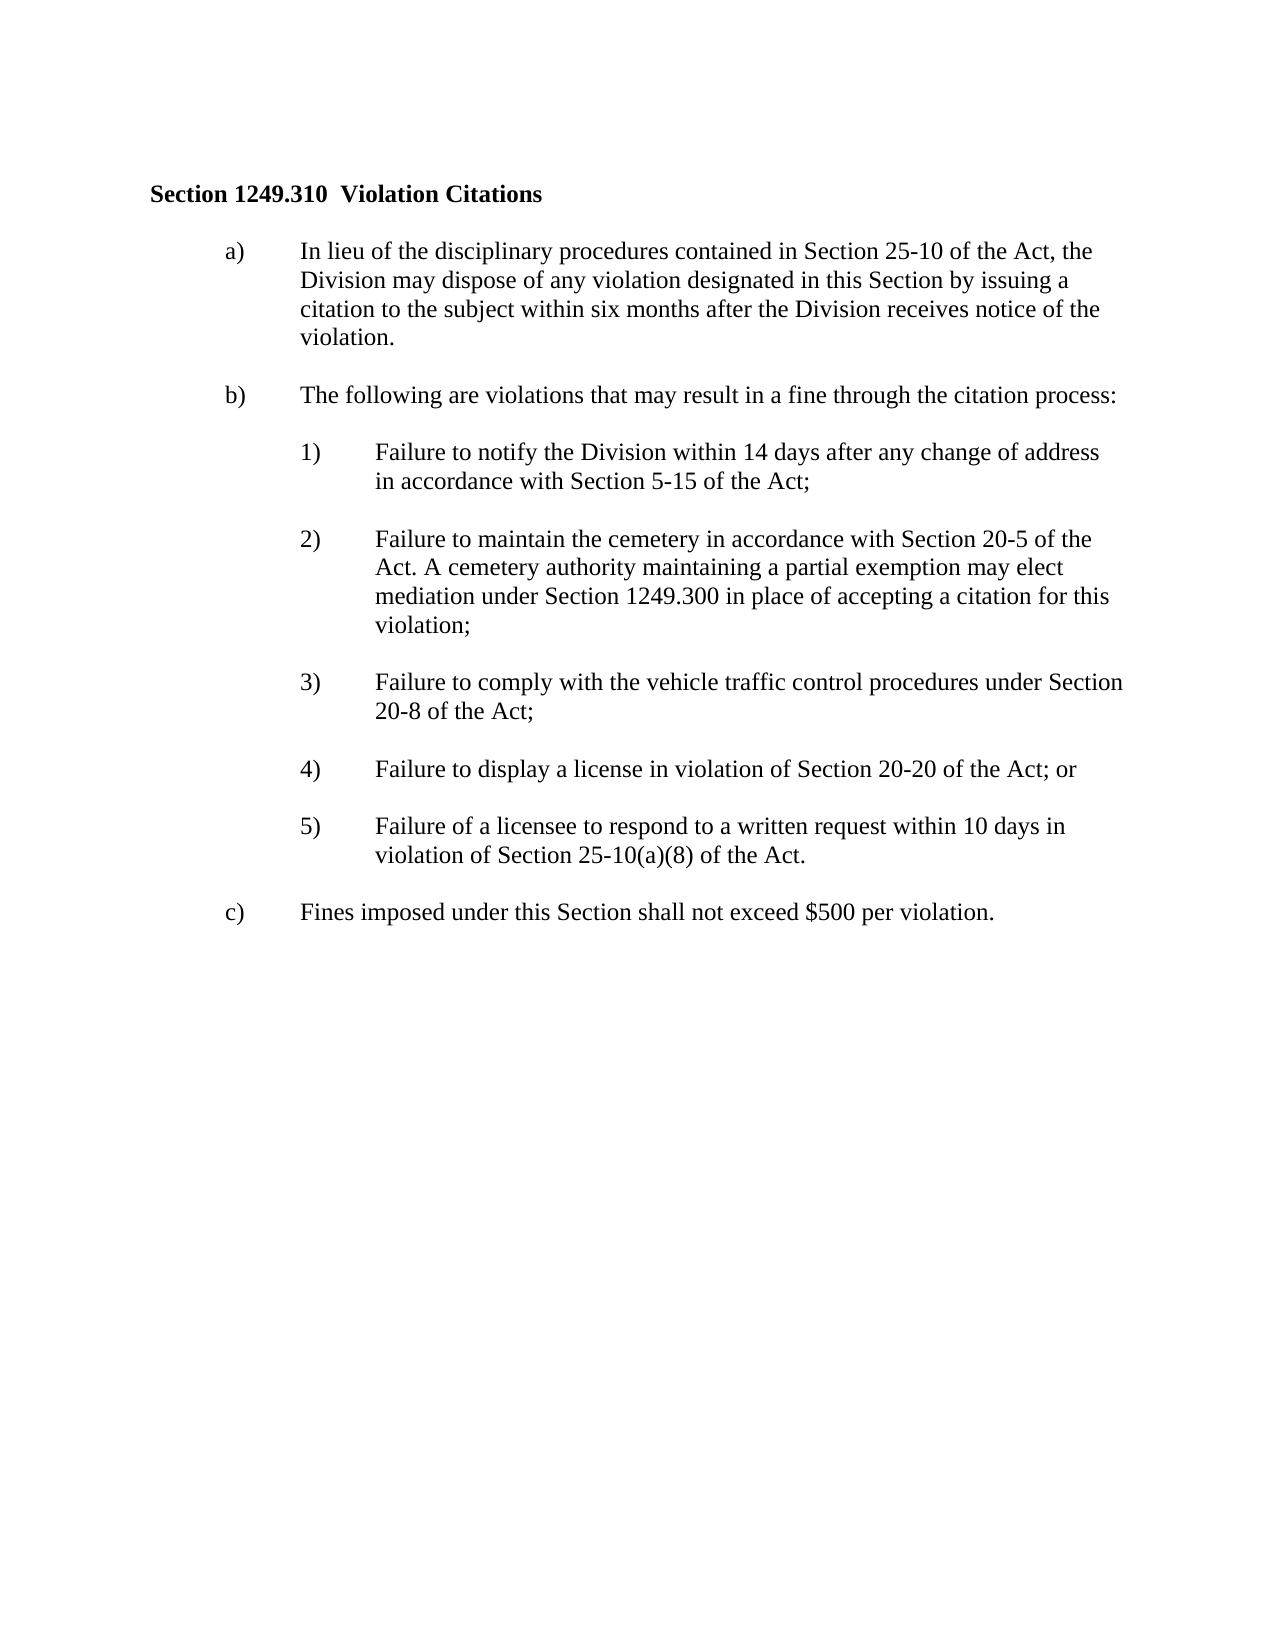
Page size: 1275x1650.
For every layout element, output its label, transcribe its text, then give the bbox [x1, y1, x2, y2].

text 1) Failure to notify the Division within 14 days after any change of address in accordance with Section 5-15 of the Act; [300, 437, 1125, 495]
text c) Fines imposed under this Section shall not exceed $500 per violation. [150, 897, 1125, 926]
text Section 1249.310 Violation Citations [150, 179, 1125, 207]
text 4) Failure to display a license in violation of Section 20-20 of the Act; or [300, 754, 1125, 782]
text b) The following are violations that may result in a fine through the citation process: [225, 380, 1125, 409]
text 2) Failure to maintain the cemetery in accordance with Section 20-5 of the Act. A cemetery authority maintaining a partial exemption may elect mediation under Section 1249.300 in place of accepting a citation for this violation; [300, 524, 1125, 639]
text 5) Failure of a licensee to respond to a written request within 10 days in violation of Section 25-10(a)(8) of the Act. [300, 811, 1125, 869]
text 3) Failure to comply with the vehicle traffic control procedures under Section 20-8 of the Act; [300, 667, 1125, 725]
text a) In lieu of the disciplinary procedures contained in Section 25-10 of the Act, the Division may dispose of any violation designated in this Section by issuing a citation to the subject within six months after the Division receives notice of the violation. [225, 236, 1125, 351]
